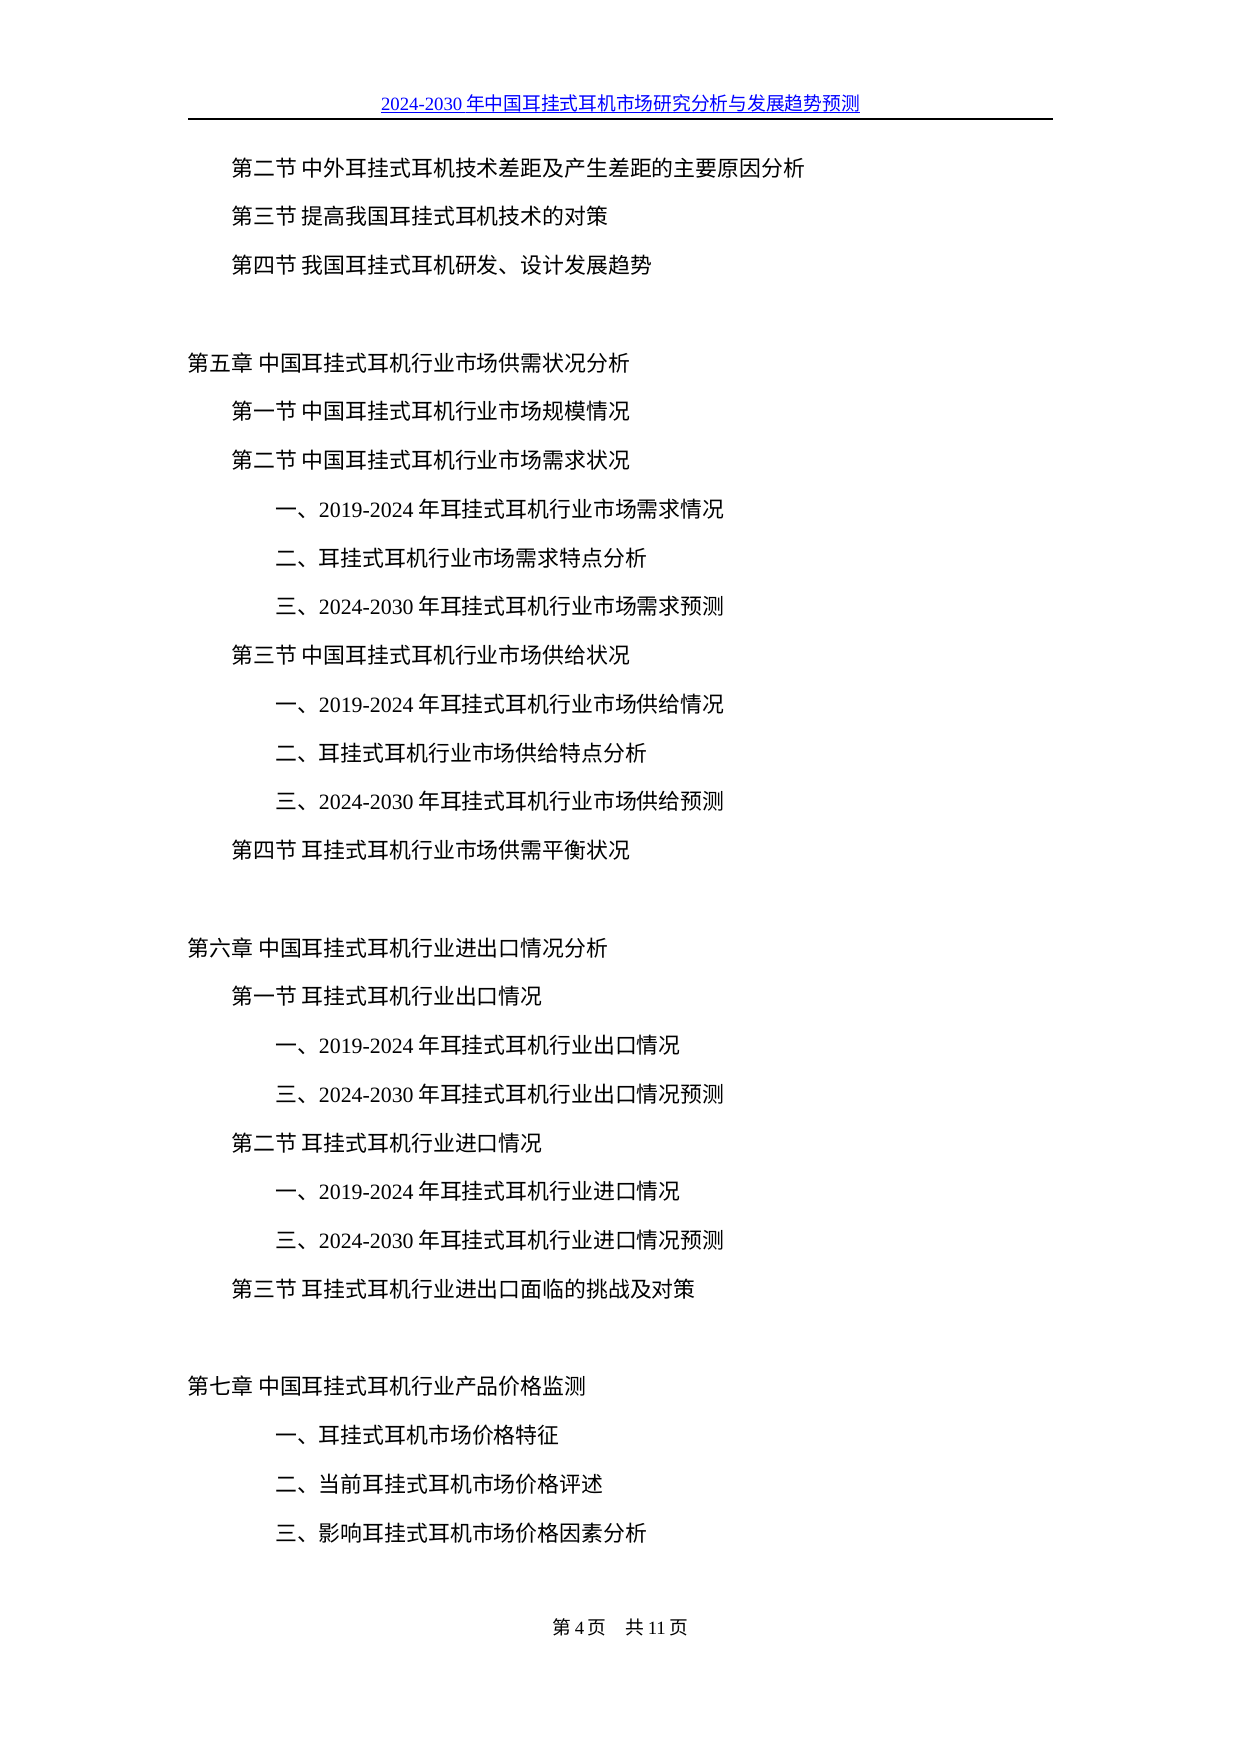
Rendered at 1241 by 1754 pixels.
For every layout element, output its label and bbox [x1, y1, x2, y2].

text [187, 150, 1053, 1548]
